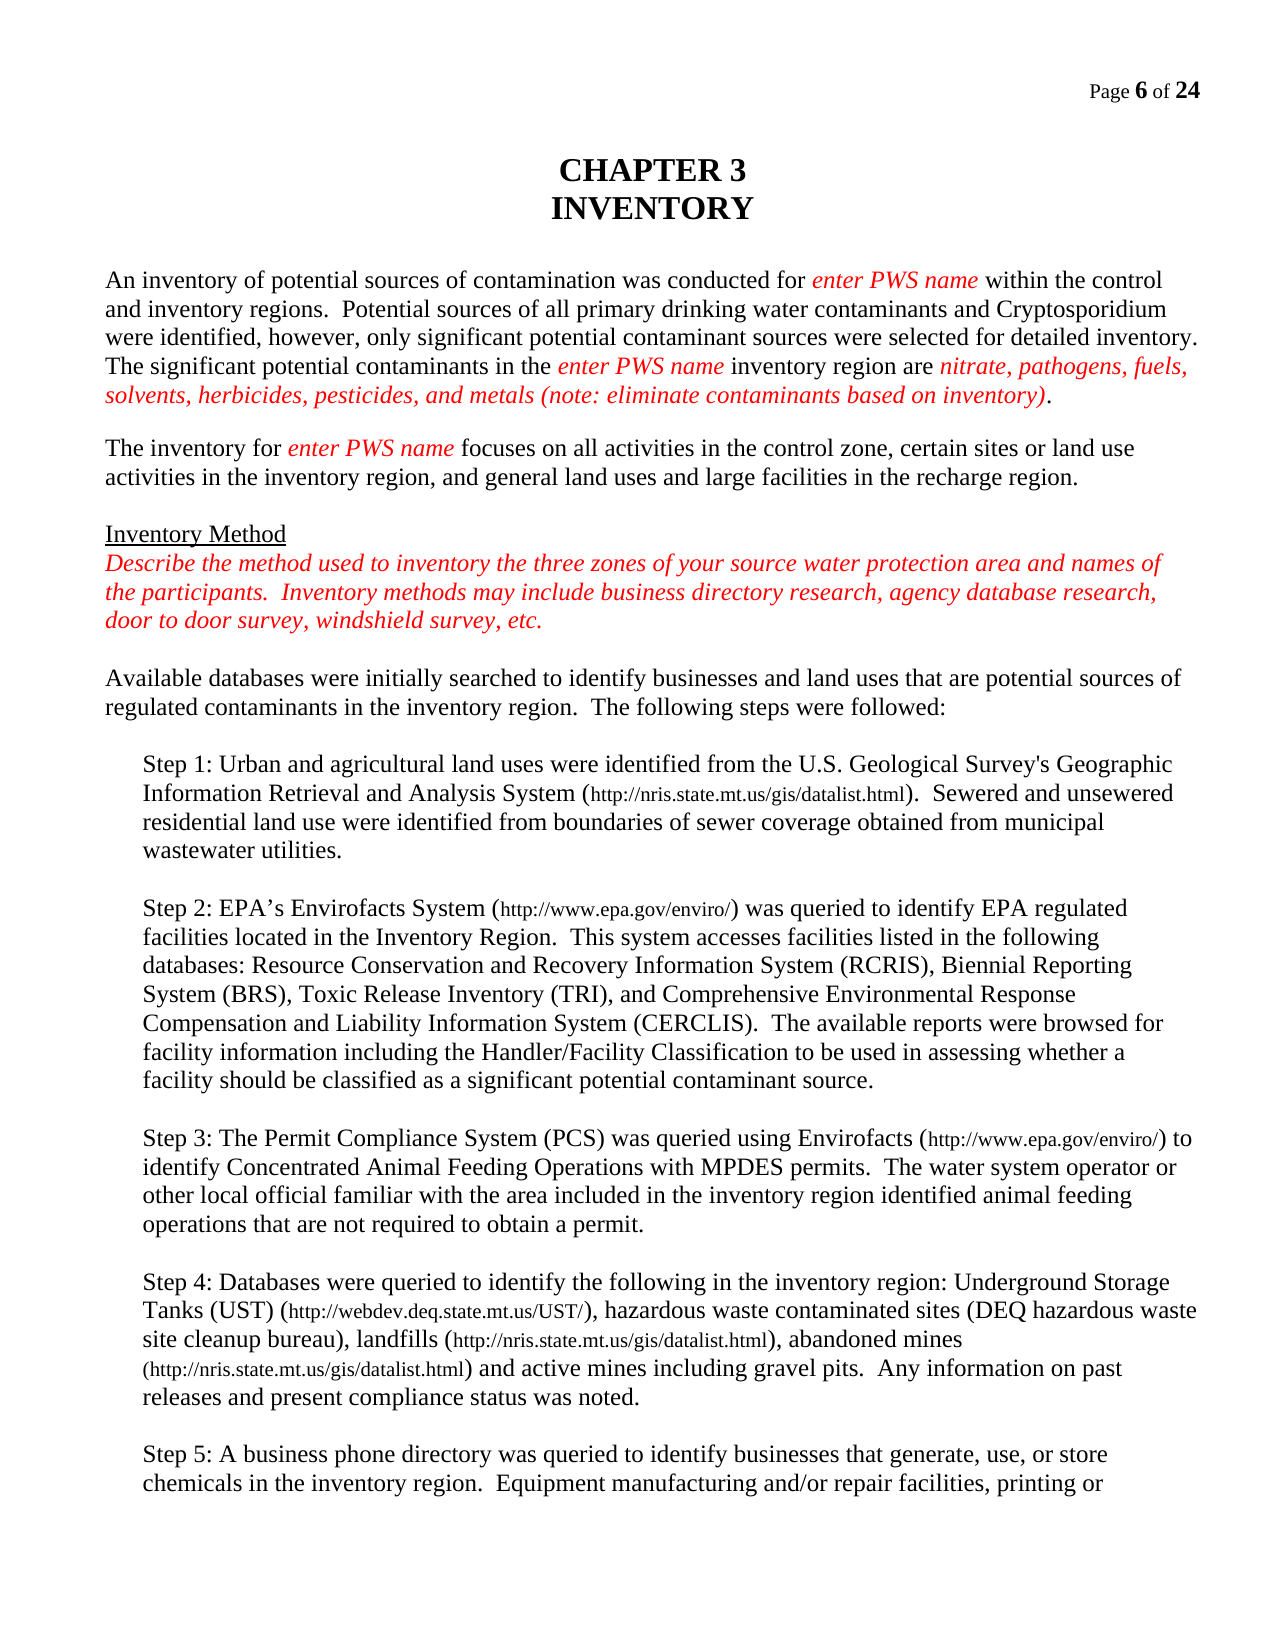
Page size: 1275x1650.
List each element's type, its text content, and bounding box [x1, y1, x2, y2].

text Inventory Method [105, 519, 1200, 548]
text Step 1: Urban and agricultural land uses were identified from the U.S. Geological Survey's Geographic Information Retrieval and Analysis System (http://nris.state.mt.us/gis/datalist.html). Sewered and unsewered residential land use were identified from boundaries of sewer coverage obtained from municipal wastewater utilities. [142, 749, 1200, 864]
text Step 4: Databases were queried to identify the following in the inventory region: Underground Storage Tanks (UST) (http://webdev.deq.state.mt.us/UST/), hazardous waste contaminated sites (DEQ hazardous waste site cleanup bureau), landfills (http://nris.state.mt.us/gis/datalist.html), abandoned mines (http://nris.state.mt.us/gis/datalist.html) and active mines including gravel pits. Any information on past releases and present compliance status was noted. [142, 1267, 1200, 1410]
text Available databases were initially searched to identify businesses and land uses that are potential sources of regulated contaminants in the inventory region. The following steps were followed: [105, 663, 1200, 720]
text The inventory for enter PWS name focuses on all activities in the control zone, certain sites or land use activities in the inventory region, and general land uses and large facilities in the recharge region. [105, 433, 1200, 490]
text Step 3: The Permit Compliance System (PCS) was queried using Envirofacts (http://www.epa.gov/enviro/) to identify Concentrated Animal Feeding Operations with MPDES permits. The water system operator or other local official familiar with the area included in the inventory region identified animal feeding operations that are not required to obtain a permit. [142, 1123, 1200, 1238]
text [142, 1439, 1200, 1497]
text INVENTORY [105, 188, 1200, 227]
text CHAPTER 3 [105, 150, 1200, 188]
text Step 2: EPA’s Envirofacts System (http://www.epa.gov/enviro/) was queried to identify EPA regulated facilities located in the Inventory Region. This system accesses facilities listed in the following databases: Resource Conservation and Recovery Information System (RCRIS), Biennial Reporting System (BRS), Toxic Release Inventory (TRI), and Comprehensive Environmental Response Compensation and Liability Information System (CERCLIS). The available reports were browsed for facility information including the Handler/Facility Classification to be used in assessing whether a facility should be classified as a significant potential contaminant source. [142, 893, 1200, 1094]
text Describe the method used to inventory the three zones of your source water protection area and names of the participants. Inventory methods may include business directory research, agency database research, door to door survey, windshield survey, etc. [105, 548, 1200, 634]
text An inventory of potential sources of contamination was conducted for enter PWS name within the control and inventory regions. Potential sources of all primary drinking water contaminants and Cryptosporidium were identified, however, only significant potential contaminant sources were selected for detailed inventory. The significant potential contaminants in the enter PWS name inventory region are nitrate, pathogens, fuels, solvents, herbicides, pesticides, and metals (note: eliminate contaminants based on inventory). [105, 265, 1200, 409]
